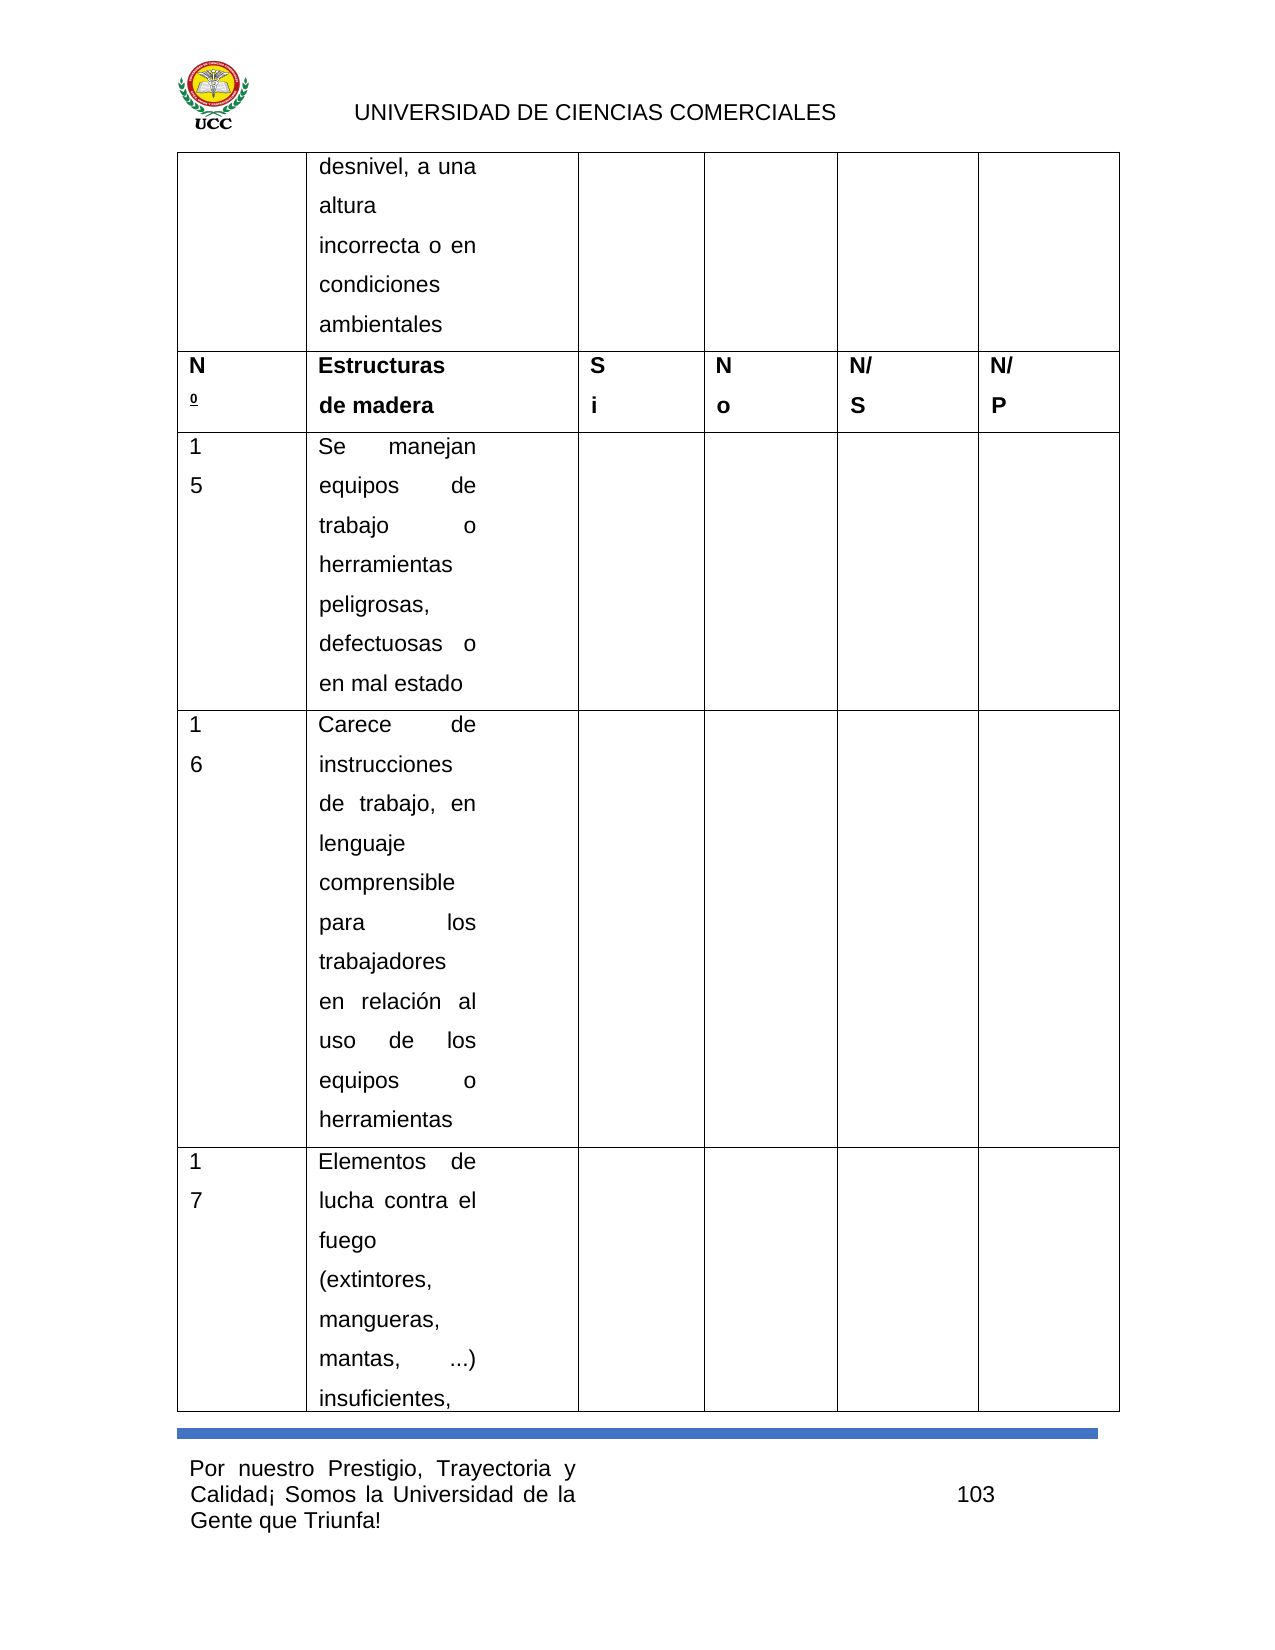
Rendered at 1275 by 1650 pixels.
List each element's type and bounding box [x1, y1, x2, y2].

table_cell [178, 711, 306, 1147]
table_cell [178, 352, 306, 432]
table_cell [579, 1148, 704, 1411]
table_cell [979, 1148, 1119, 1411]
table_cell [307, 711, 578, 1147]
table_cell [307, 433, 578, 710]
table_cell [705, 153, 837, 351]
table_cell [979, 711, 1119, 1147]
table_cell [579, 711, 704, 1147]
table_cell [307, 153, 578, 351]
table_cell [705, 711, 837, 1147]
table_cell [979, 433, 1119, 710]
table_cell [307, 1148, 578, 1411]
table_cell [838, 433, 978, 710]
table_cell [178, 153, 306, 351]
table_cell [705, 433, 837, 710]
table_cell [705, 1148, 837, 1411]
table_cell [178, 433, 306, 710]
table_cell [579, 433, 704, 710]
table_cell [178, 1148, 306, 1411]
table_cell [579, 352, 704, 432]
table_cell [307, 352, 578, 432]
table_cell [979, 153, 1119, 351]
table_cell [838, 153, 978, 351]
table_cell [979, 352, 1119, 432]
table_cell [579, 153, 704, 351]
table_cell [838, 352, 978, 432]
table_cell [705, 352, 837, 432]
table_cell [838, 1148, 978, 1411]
picture [177, 58, 252, 132]
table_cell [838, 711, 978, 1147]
